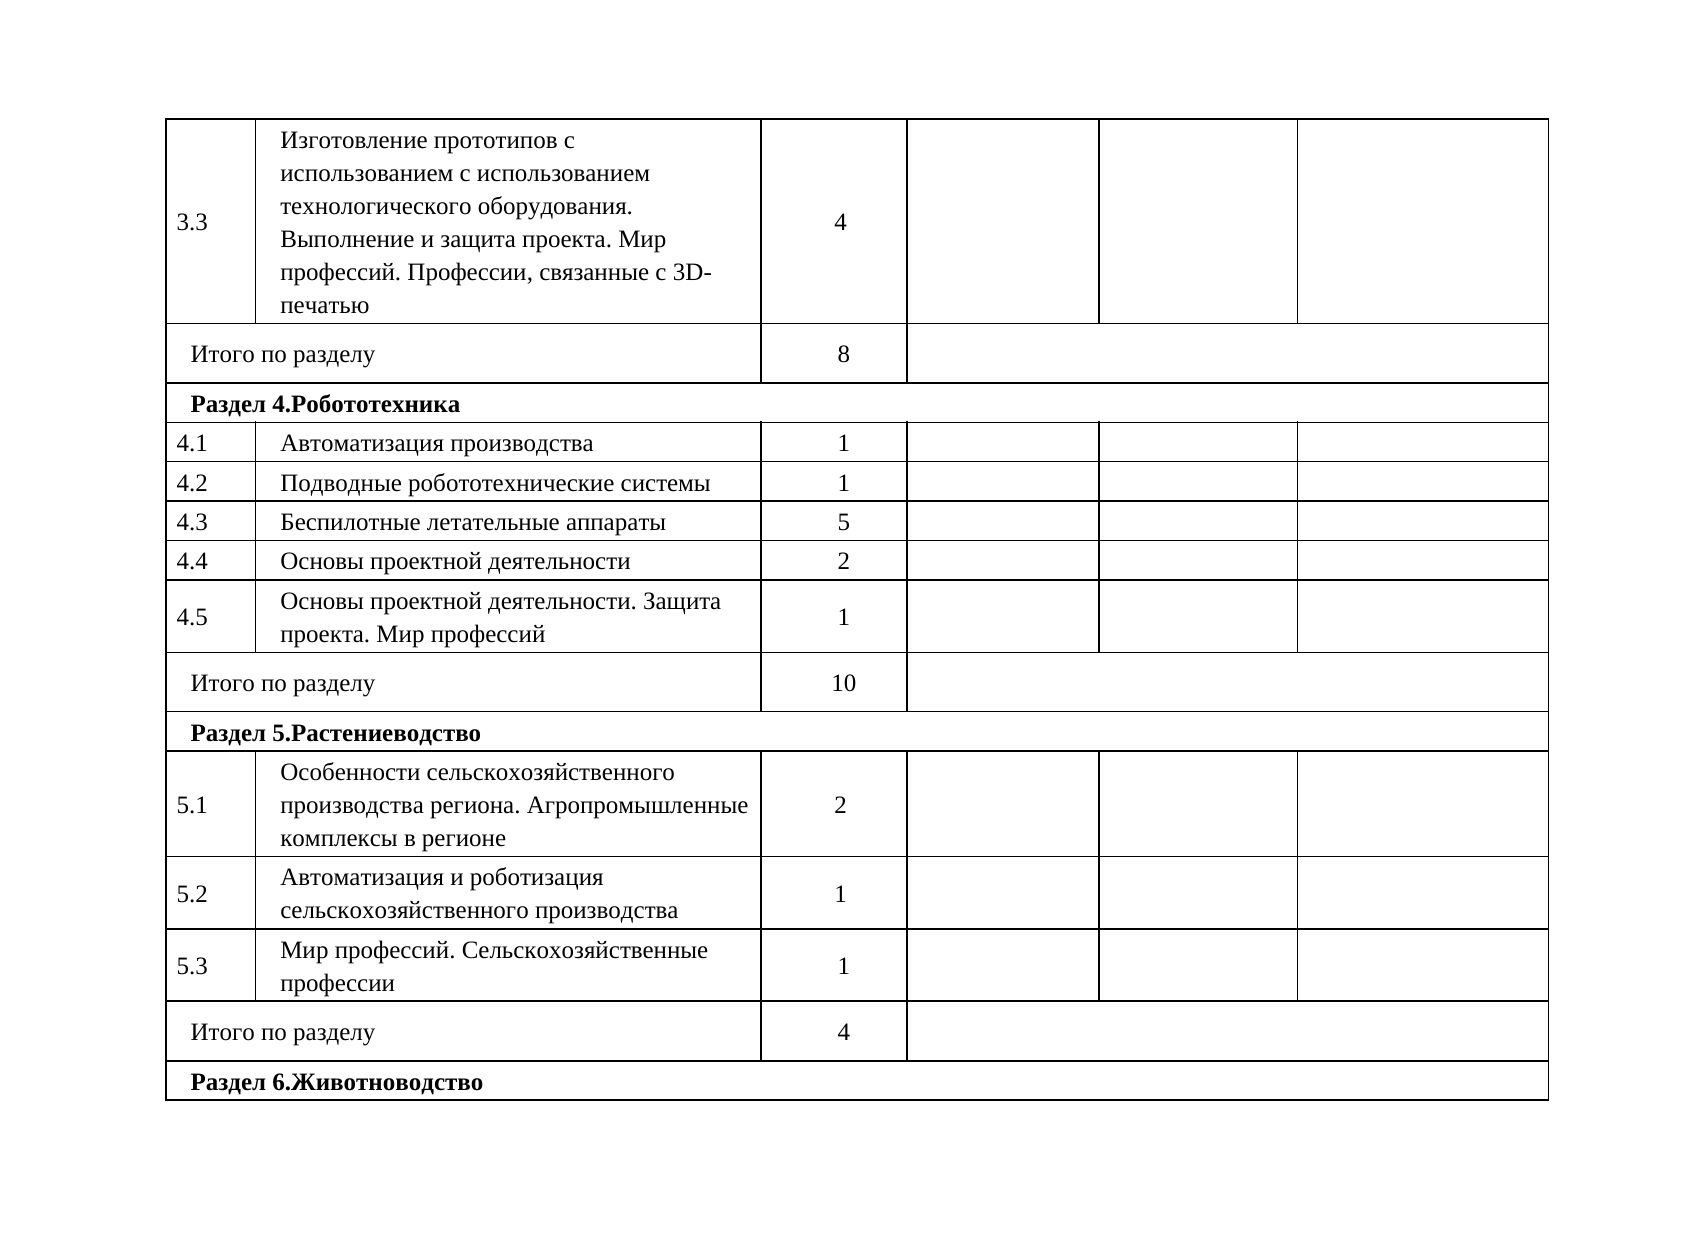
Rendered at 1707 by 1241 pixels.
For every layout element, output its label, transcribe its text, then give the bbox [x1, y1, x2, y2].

table_cell 1 [762, 930, 906, 1000]
table_cell 5 [762, 502, 906, 539]
table_cell Автоматизация производства [256, 423, 760, 461]
table_cell 4.1 [167, 423, 255, 461]
table_cell Раздел 5.Растениеводство [167, 712, 1548, 750]
table_cell Мир профессий. Сельскохозяйственные профессии [256, 930, 760, 1000]
table_cell Основы проектной деятельности [256, 541, 760, 579]
table_cell [908, 502, 1098, 539]
table_cell Итого по разделу [167, 324, 760, 382]
table_cell 3.3 [167, 120, 255, 323]
table_cell [908, 857, 1098, 928]
table_cell 4.2 [167, 462, 255, 500]
table_cell Раздел 4.Робототехника [167, 384, 1548, 421]
table_cell [1298, 752, 1548, 856]
table_cell Основы проектной деятельности. Защита проекта. Мир профессий [256, 581, 760, 651]
table_cell [908, 324, 1548, 382]
table_cell [908, 653, 1548, 711]
table_cell 10 [762, 653, 906, 711]
table_cell 4.5 [167, 581, 255, 651]
table_cell [1298, 120, 1548, 323]
table_cell 5.3 [167, 930, 255, 1000]
table_cell Раздел 6.Животноводство [167, 1062, 1548, 1099]
table_cell [908, 581, 1098, 651]
table_cell [908, 752, 1098, 856]
table_cell Изготовление прототипов с использованием с использованием технологического оборудования. Выполнение и защита проекта. Мир профессий. Профессии, связанные с 3D-печатью [256, 120, 760, 323]
table_cell Автоматизация и роботизация сельскохозяйственного производства [256, 857, 760, 928]
table_cell [1100, 541, 1297, 579]
table_cell [908, 120, 1098, 323]
table_cell [1298, 462, 1548, 500]
table_cell [1100, 120, 1297, 323]
table_cell [1100, 423, 1297, 461]
table_cell Итого по разделу [167, 1002, 760, 1060]
table_cell [1298, 581, 1548, 651]
table_cell [1100, 752, 1297, 856]
table_cell [908, 930, 1098, 1000]
table_cell Особенности сельскохозяйственного производства региона. Агропромышленные комплексы в регионе [256, 752, 760, 856]
table_cell [1100, 581, 1297, 651]
table_cell 5.2 [167, 857, 255, 928]
table_cell [1100, 462, 1297, 500]
table_cell [1100, 502, 1297, 539]
table_cell 4 [762, 120, 906, 323]
table_cell 2 [762, 541, 906, 579]
table_cell Беспилотные летательные аппараты [256, 502, 760, 539]
table_cell [1298, 541, 1548, 579]
table_cell [1298, 930, 1548, 1000]
table_cell [908, 423, 1098, 461]
table_cell 1 [762, 423, 906, 461]
table_cell [1298, 423, 1548, 461]
table_cell Итого по разделу [167, 653, 760, 711]
table_cell 2 [762, 752, 906, 856]
table_cell Подводные робототехнические системы [256, 462, 760, 500]
table_cell [1298, 857, 1548, 928]
table_cell 5.1 [167, 752, 255, 856]
table_cell 4.3 [167, 502, 255, 539]
table_cell [908, 1002, 1548, 1060]
table_cell 4.4 [167, 541, 255, 579]
table_cell 4 [762, 1002, 906, 1060]
table_cell 8 [762, 324, 906, 382]
table_cell [1100, 930, 1297, 1000]
table_cell [1100, 857, 1297, 928]
table_cell 1 [762, 462, 906, 500]
table_cell [1298, 502, 1548, 539]
table_cell 1 [762, 581, 906, 651]
table_cell [908, 462, 1098, 500]
table_cell [908, 541, 1098, 579]
table_cell 1 [762, 857, 906, 928]
